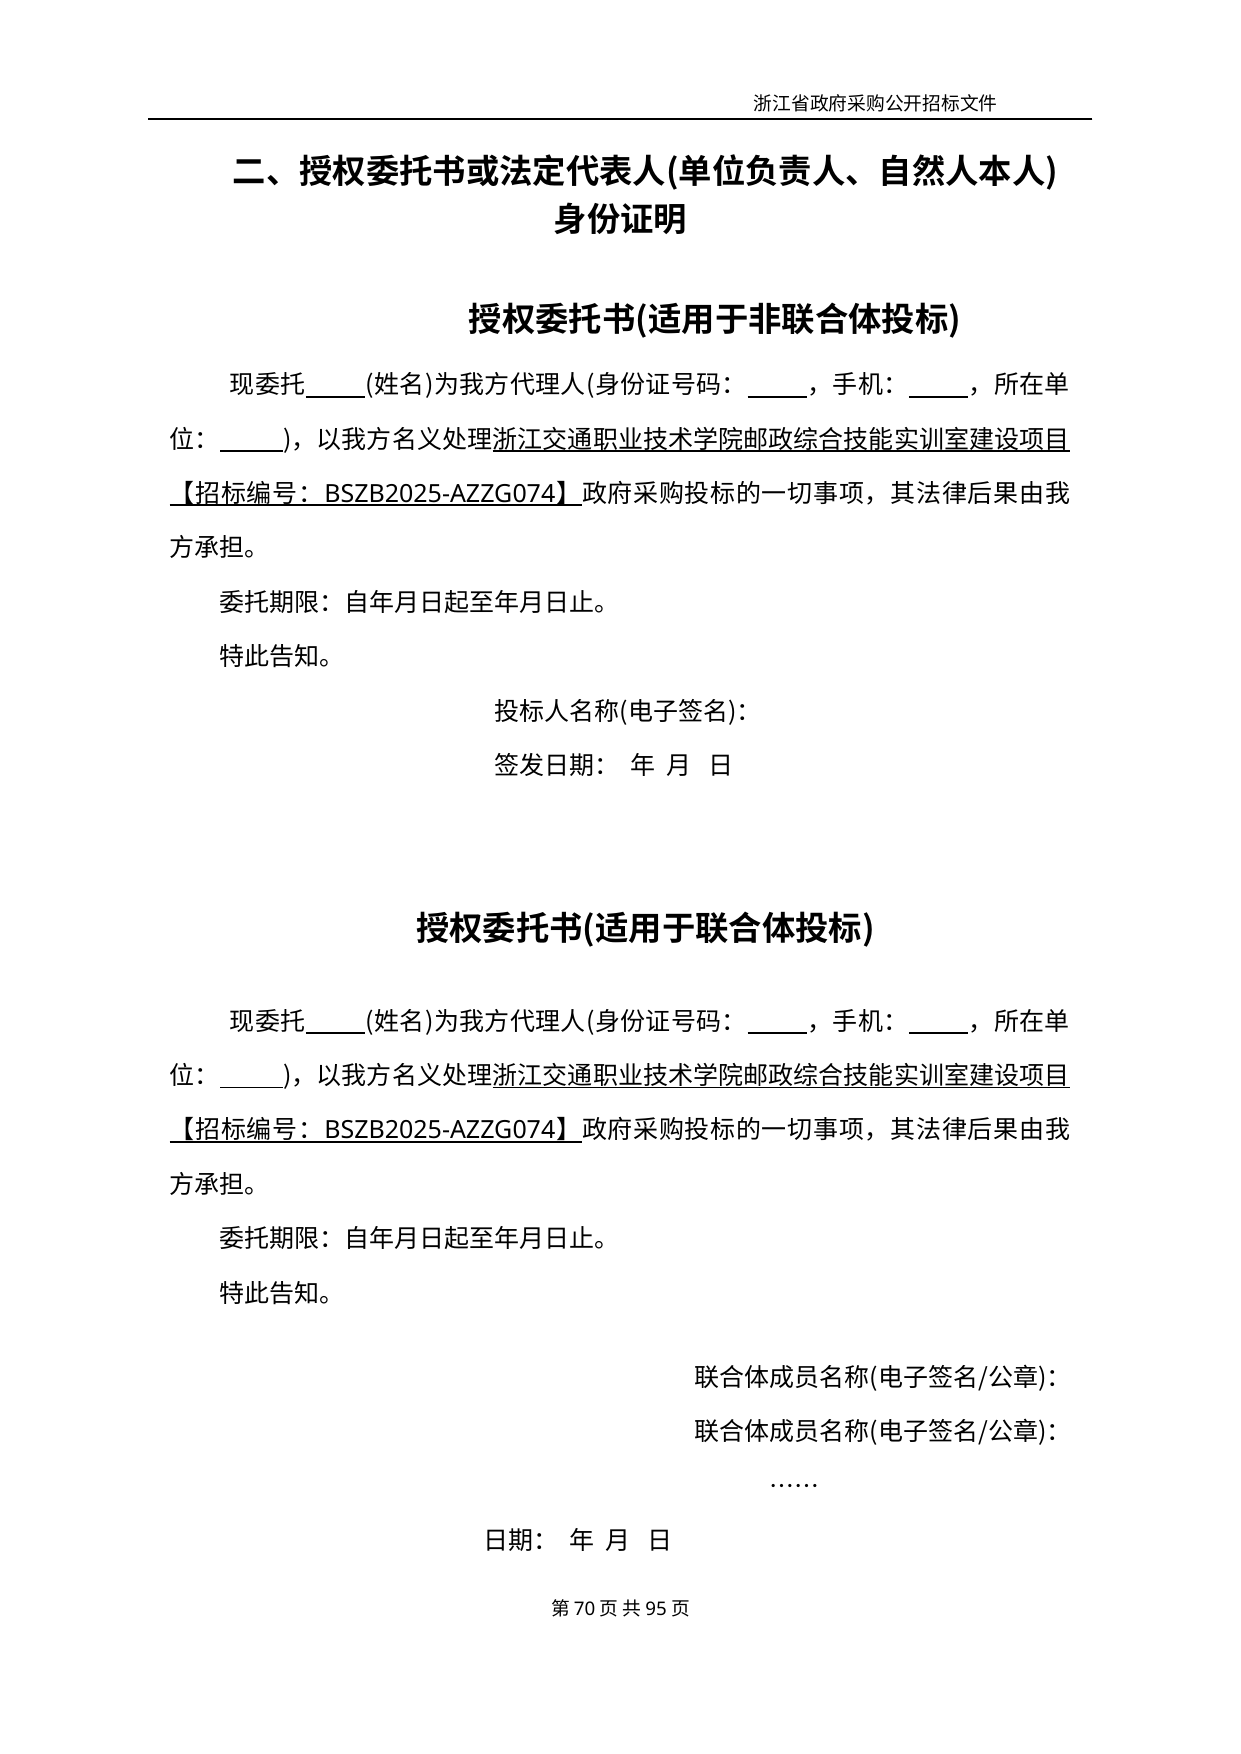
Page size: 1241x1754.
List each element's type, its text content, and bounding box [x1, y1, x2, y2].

text 特此告知。 [169, 1273, 1071, 1309]
text 现委托 (姓名)为我方代理人(身份证号码： ，手机： ，所在单位： )，以我方名义处理浙江交通职业技术学院邮政综合技能实训室建设项目【招标编号：BSZB2025-AZZG074】政府采购投标的一切事项，其法律后果由我方承担。 [169, 1001, 1071, 1201]
text 签发日期： 年 月 日 [169, 745, 1071, 782]
text 二、授权委托书或法定代表人(单位负责人、自然人本人)身份证明 [169, 145, 1071, 241]
text 授权委托书(适用于联合体投标) [169, 902, 1071, 950]
text 日期： 年 月 日 [169, 1520, 1071, 1557]
text …… [169, 1466, 1071, 1502]
text 委托期限：自年月日起至年月日止。 [169, 582, 1071, 618]
text 投标人名称(电子签名)： [169, 691, 1071, 727]
text 特此告知。 [169, 637, 1071, 673]
text 授权委托书(适用于非联合体投标) [169, 292, 1071, 341]
text 现委托 (姓名)为我方代理人(身份证号码： ，手机： ，所在单位： )，以我方名义处理浙江交通职业技术学院邮政综合技能实训室建设项目【招标编号：BSZB2025-AZZG074】政府采购投标的一切事项，其法律后果由我方承担。 [169, 365, 1071, 564]
text 联合体成员名称(电子签名/公章)： [169, 1412, 1071, 1448]
text 联合体成员名称(电子签名/公章)： [169, 1357, 1071, 1393]
text 委托期限：自年月日起至年月日止。 [169, 1219, 1071, 1255]
